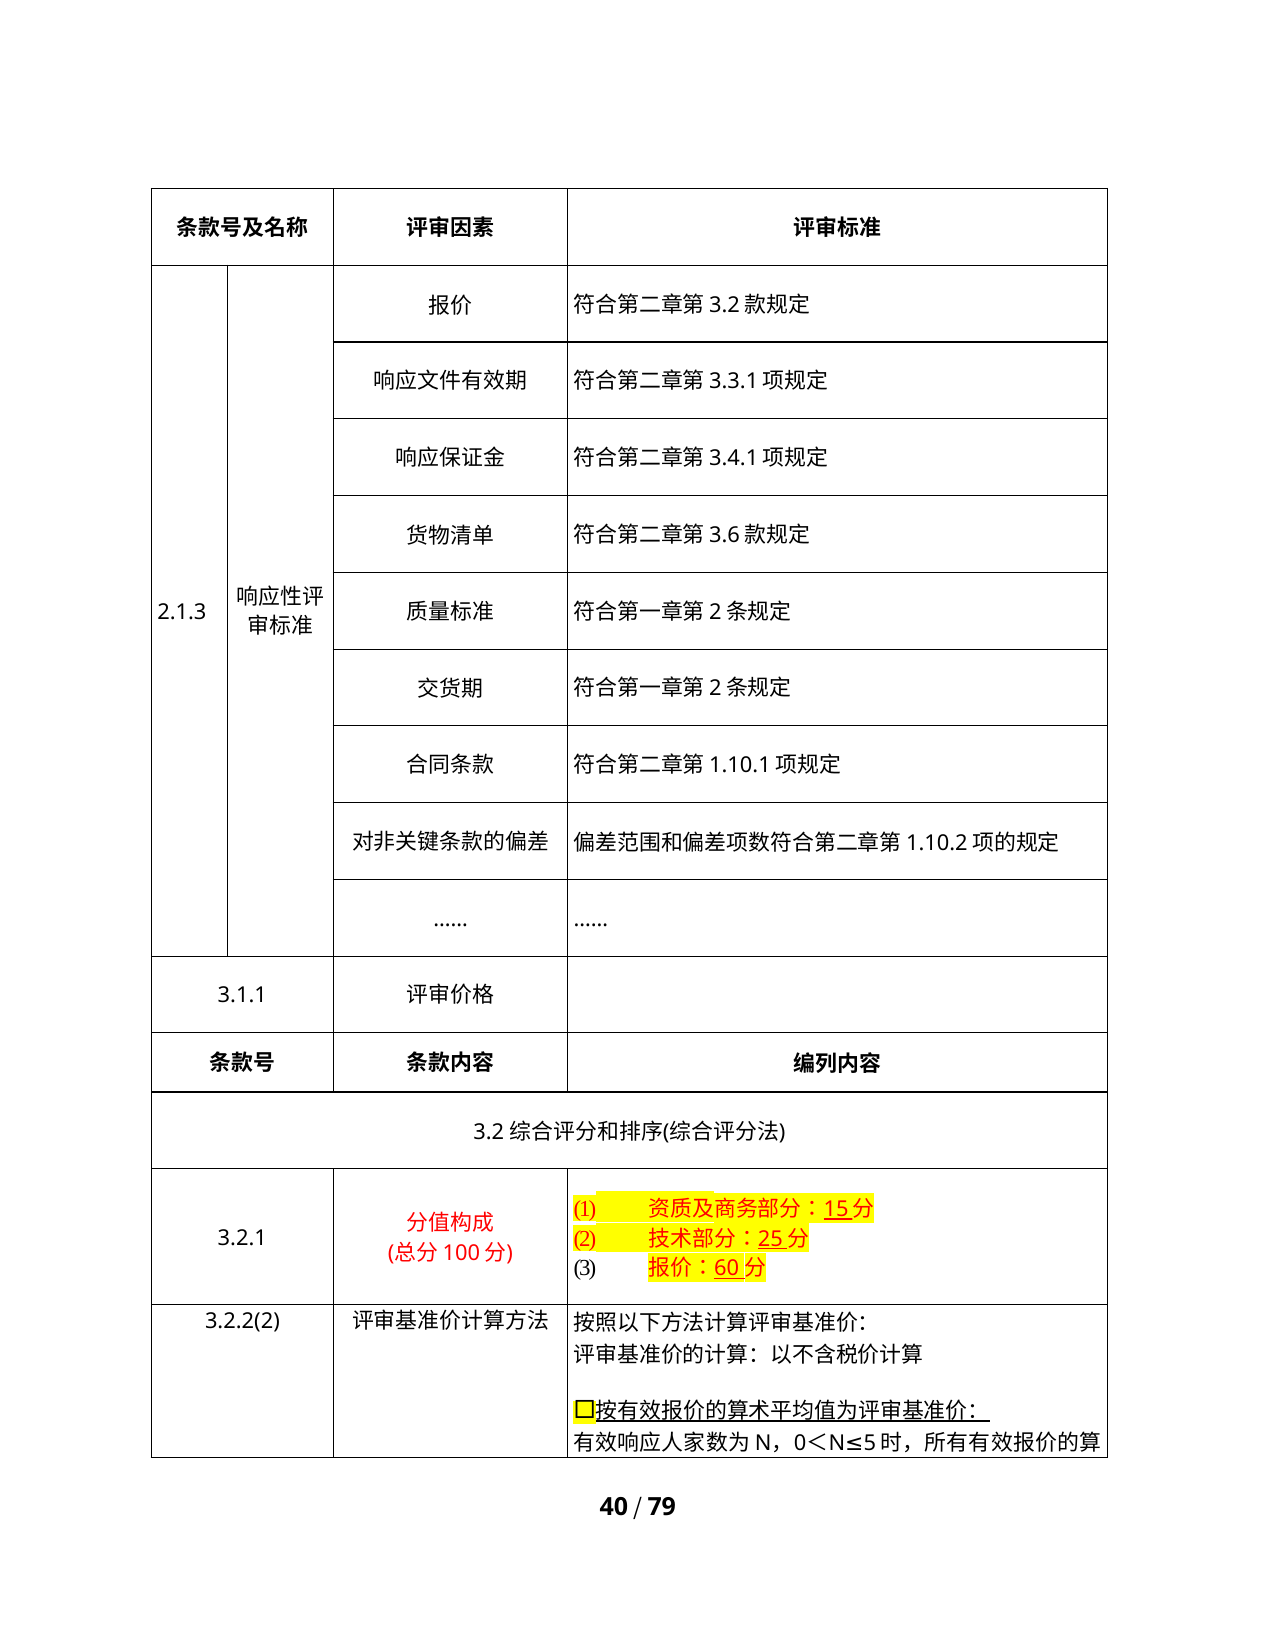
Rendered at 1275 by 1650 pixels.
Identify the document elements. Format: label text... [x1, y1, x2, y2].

table_cell 对非关键条款的偏差 [334, 803, 567, 879]
table_cell 报价 [334, 266, 567, 341]
table_cell 分值构成 (总分100分) [334, 1169, 567, 1304]
table_cell 评审价格 [334, 957, 567, 1032]
table_cell 条款号及名称 [152, 189, 333, 264]
table_cell 符合第二章第1.10.1项规定 [568, 726, 1107, 802]
table_cell 编列内容 [568, 1033, 1107, 1091]
table_cell 3.1.1 [152, 957, 333, 1032]
table_cell 评审因素 [334, 189, 567, 264]
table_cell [568, 1305, 1107, 1457]
table_cell 评审标准 [568, 189, 1107, 264]
table_cell 质量标准 [334, 573, 567, 648]
table_cell …… [568, 880, 1107, 956]
table_cell 2.1.3 [152, 266, 227, 956]
table_cell 3.2.1 [152, 1169, 333, 1304]
table_cell 符合第二章第3.4.1项规定 [568, 419, 1107, 495]
table_cell 符合第二章第3.2款规定 [568, 266, 1107, 341]
table_cell 条款号 [152, 1033, 333, 1091]
table_cell 资质及商务部分：15分 技术部分：25分 报价：60 分 [568, 1169, 1107, 1304]
table_cell 符合第二章第3.6款规定 [568, 496, 1107, 572]
table_cell 3.2.2(2) [152, 1305, 333, 1457]
table_cell 响应文件有效期 [334, 343, 567, 418]
table_cell 偏差范围和偏差项数符合第二章第1.10.2项的规定 [568, 803, 1107, 879]
table_cell 响应性评审标准 [228, 266, 333, 956]
table_cell 响应保证金 [334, 419, 567, 495]
table_cell 符合第一章第2条规定 [568, 650, 1107, 725]
table_cell 评审基准价计算方法 [334, 1305, 567, 1457]
table_cell 货物清单 [334, 496, 567, 572]
table_cell 交货期 [334, 650, 567, 725]
table_cell [568, 957, 1107, 1032]
table_cell …… [334, 880, 567, 956]
table_cell 3.2 综合评分和排序(综合评分法) [152, 1093, 1107, 1168]
table_cell 符合第二章第3.3.1项规定 [568, 343, 1107, 418]
table_cell 合同条款 [334, 726, 567, 802]
table_cell 符合第一章第2条规定 [568, 573, 1107, 648]
table_cell 条款内容 [334, 1033, 567, 1091]
